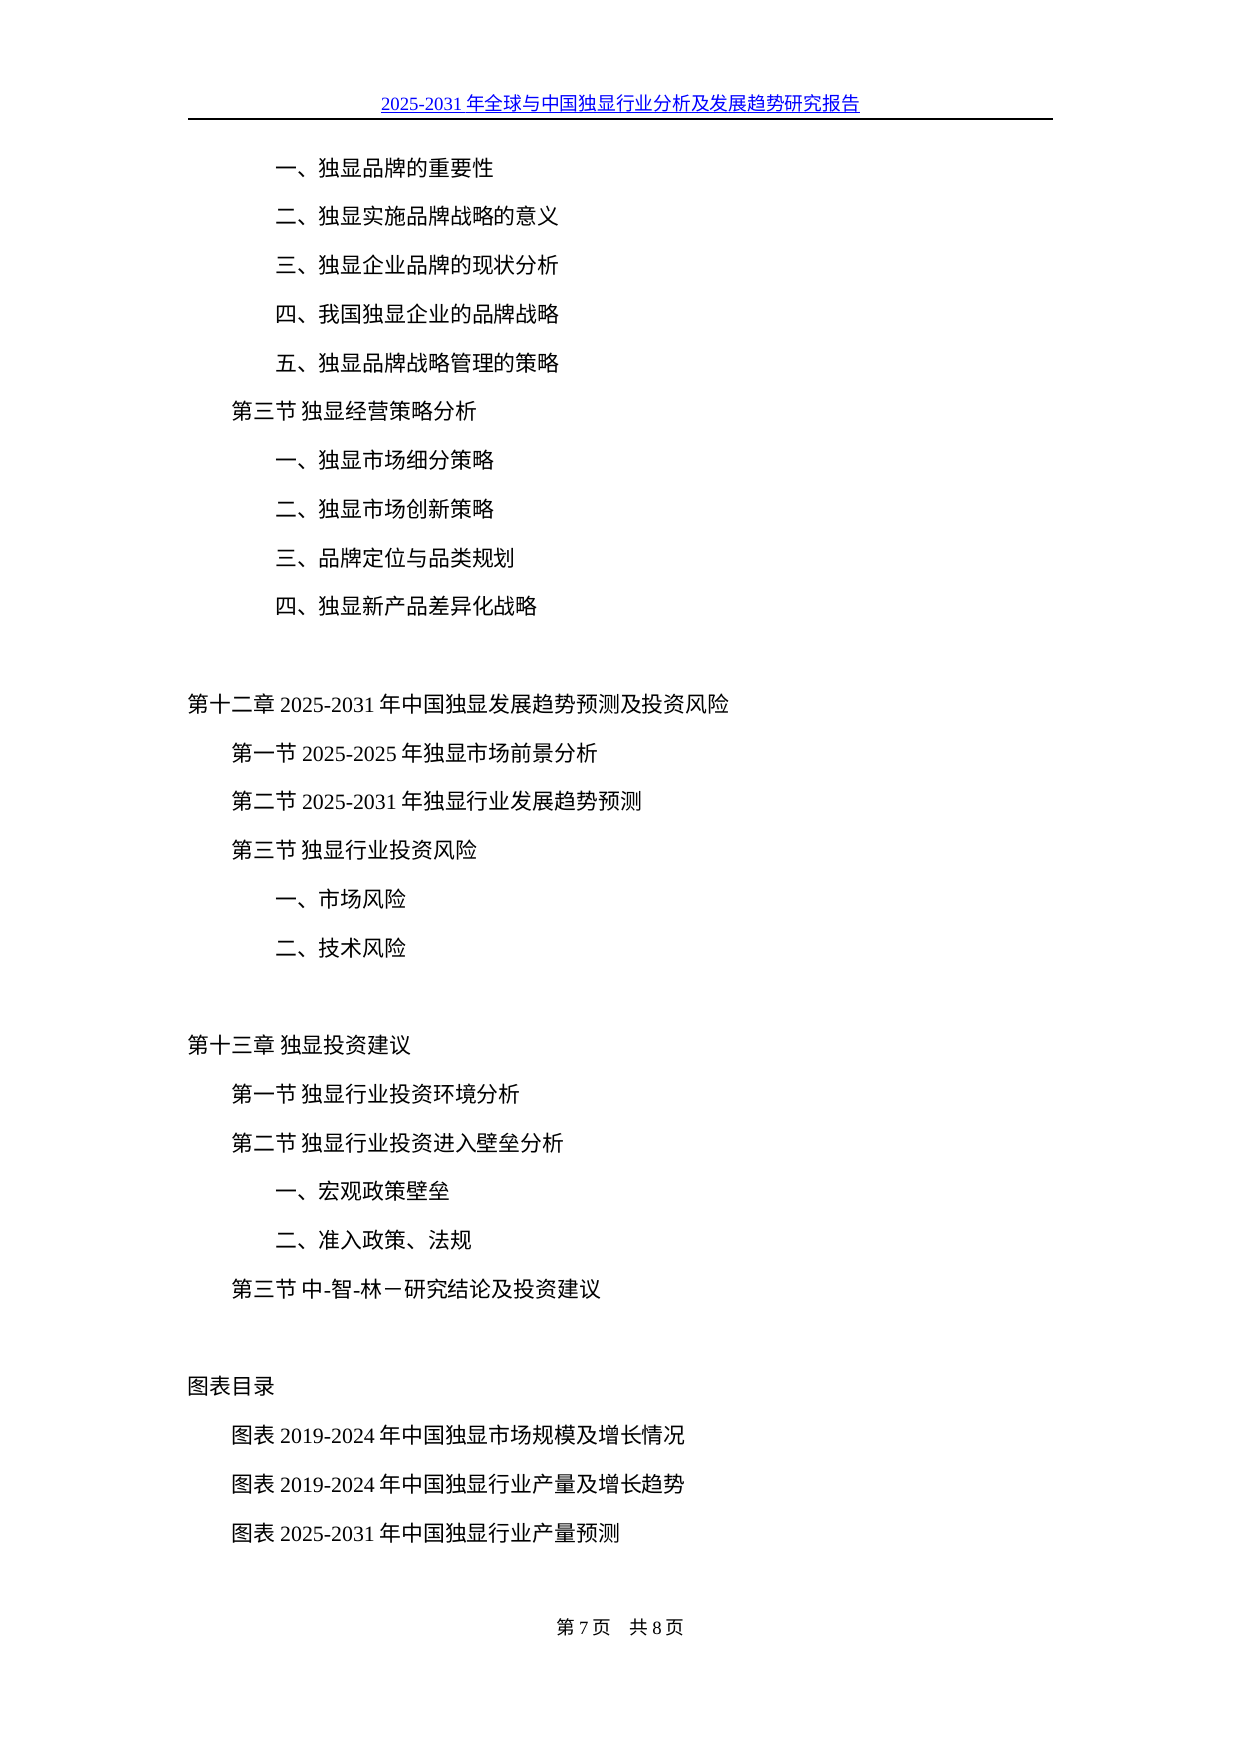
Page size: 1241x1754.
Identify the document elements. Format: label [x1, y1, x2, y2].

text [187, 150, 1053, 1548]
